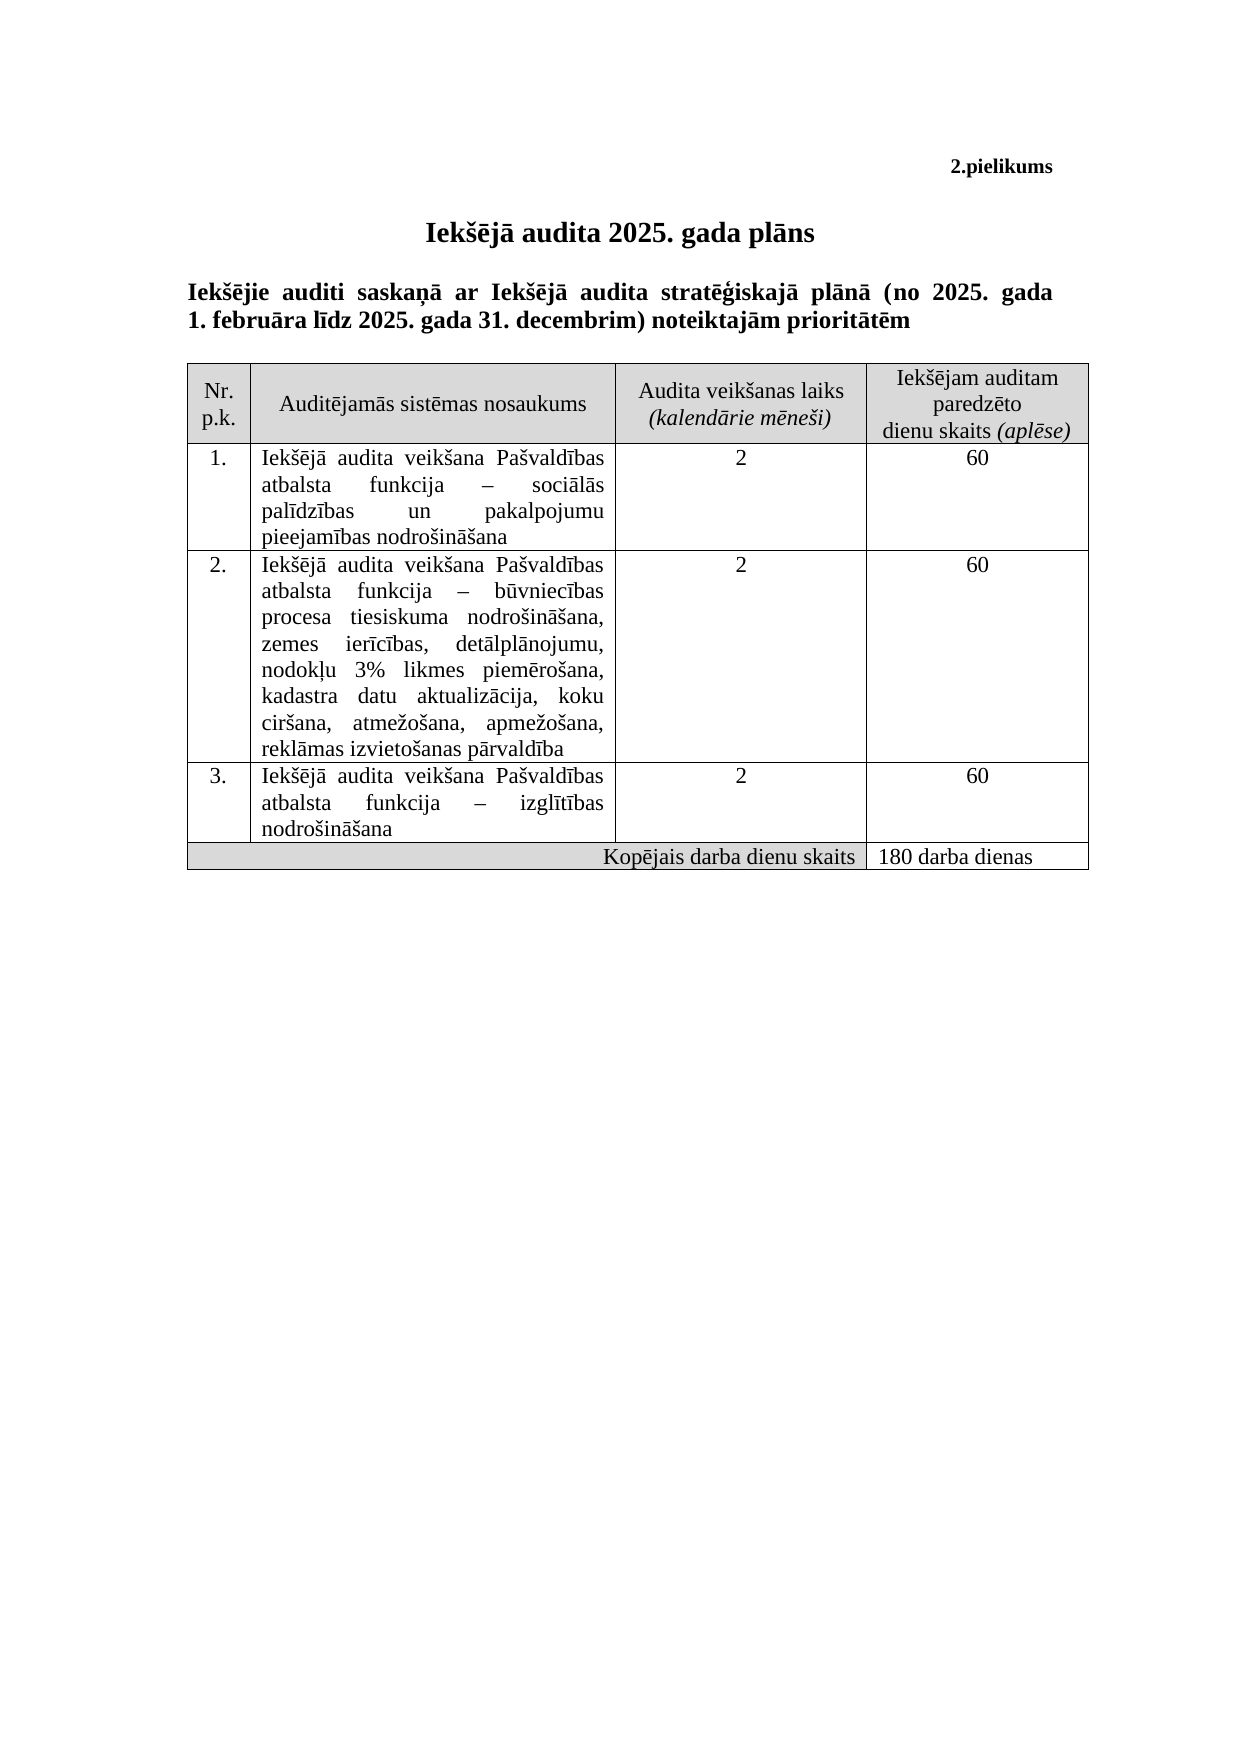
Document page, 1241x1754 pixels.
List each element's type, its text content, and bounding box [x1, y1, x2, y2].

table_cell [188, 763, 250, 842]
table_header Audita veikšanas laiks (kalendārie mēneši) [616, 364, 866, 443]
table_header Iekšējam auditam paredzēto dienu skaits (aplēse) [867, 364, 1088, 443]
text 2.pielikums [187, 154, 1053, 178]
table_cell 2 [616, 444, 866, 550]
table_cell [188, 444, 250, 550]
table_cell 180 darba dienas [867, 843, 1088, 869]
table_cell 2 [616, 551, 866, 762]
table_header Auditējamās sistēmas nosaukums [251, 364, 615, 443]
table_header Nr. p.k. [188, 364, 250, 443]
table_cell Iekšējā audita veikšana Pašvaldības atbalsta funkcija – būvniecības procesa tiesiskuma nodrošināšana, zemes ierīcības, detālplānojumu, nodokļu 3% likmes piemērošana, kadastra datu aktualizācija, koku ciršana, atmežošana, apmežošana, reklāmas izvietošanas pārvaldība [251, 551, 615, 762]
table_cell [188, 551, 250, 762]
table_cell Iekšējā audita veikšana Pašvaldības atbalsta funkcija – izglītības nodrošināšana [251, 763, 615, 842]
table_cell 2 [616, 763, 866, 842]
text Iekšējā audita 2025. gada plāns [187, 215, 1053, 249]
table_cell 60 [867, 763, 1088, 842]
table_cell 60 [867, 444, 1088, 550]
text Iekšējie auditi saskaņā ar Iekšējā audita stratēģiskajā plānā (no 2025. gada 1. februāra līdz 2025. gada 31. decembrim) noteiktajām prioritātēm [187, 277, 1053, 334]
table_cell 60 [867, 551, 1088, 762]
table_cell Kopējais darba dienu skaits [188, 843, 866, 869]
table_cell Iekšējā audita veikšana Pašvaldības atbalsta funkcija – sociālās palīdzības un pakalpojumu pieejamības nodrošināšana [251, 444, 615, 550]
